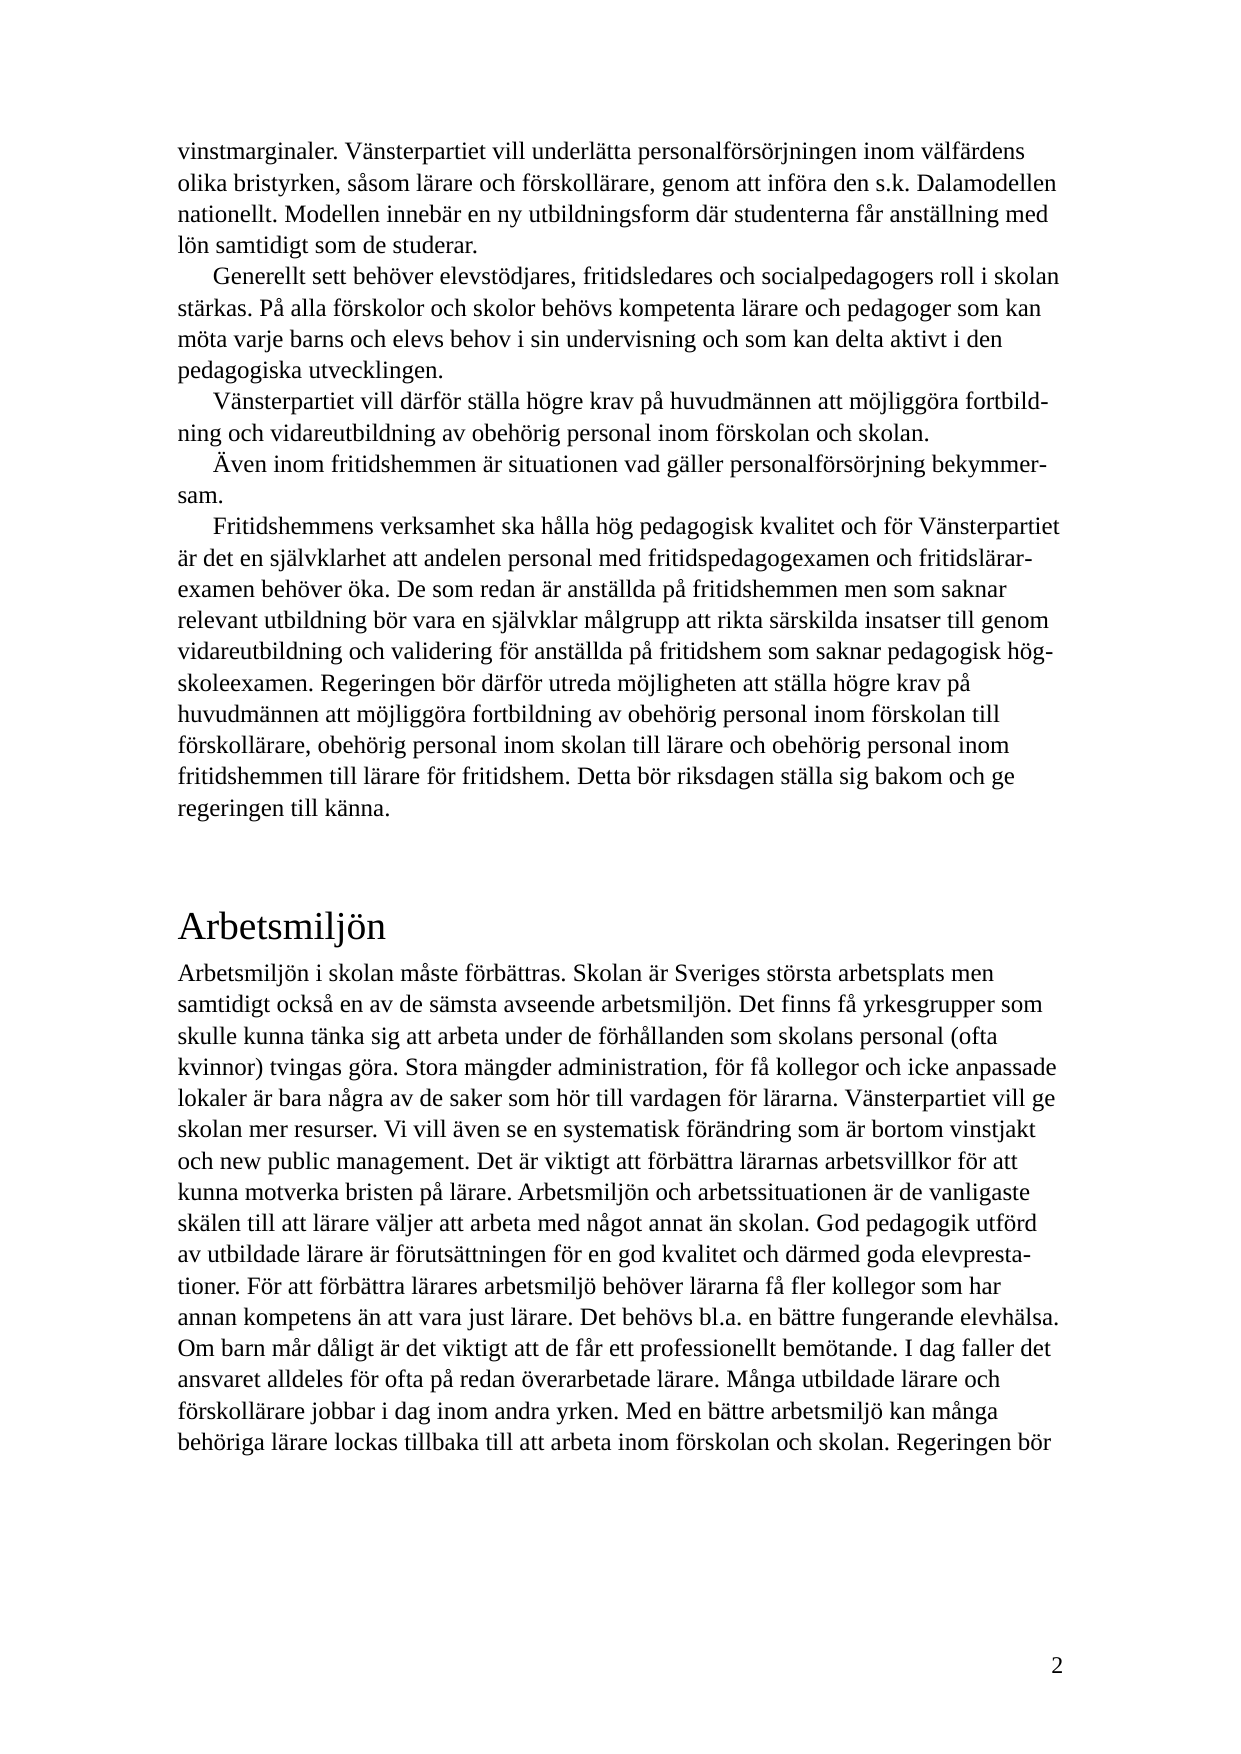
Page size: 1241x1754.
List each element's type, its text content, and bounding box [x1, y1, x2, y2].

text Arbetsmiljön i skolan måste förbättras. Skolan är Sveriges största arbetsplats men samtidigt också en av de sämsta avseende arbetsmiljön. Det finns få yrkesgrupper som skulle kunna tänka sig att arbeta under de förhållanden som skolans personal (ofta kvinnor) tvingas göra. Stora mängder administration, för få kollegor och icke anpassade lokaler är bara några av de saker som hör till vardagen för lärarna. Vänsterpartiet vill ge skolan mer resurser. Vi vill även se en systematisk förändring som är bortom vinstjakt och new public management. Det är viktigt att förbättra lärarnas arbetsvillkor för att kunna motverka bristen på lärare. Arbetsmiljön och arbetssituationen är de vanligaste skälen till att lärare väljer att arbeta med något annat än skolan. God pedagogik utförd av utbildade lärare är förutsättningen för en god kvalitet och därmed goda elevprestationer. För att förbättra lärares arbetsmiljö behöver lärarna få fler kollegor som har annan kompetens än att vara just lärare. Det behövs bl.a. en bättre fungerande elevhälsa. Om barn mår dåligt är det viktigt att de får ett professionellt bemötande. I dag faller det ansvaret alldeles för ofta på redan överarbetade lärare. Många utbildade lärare och förskollärare jobbar i dag inom andra yrken. Med en bättre arbetsmiljö kan många behöriga lärare lockas tillbaka till att arbeta inom förskolan och skolan. Regeringen bör [177, 956, 1063, 1456]
text Vänsterpartiet vill därför ställa högre krav på huvudmännen att möjliggöra fortbildning och vidareutbildning av obehörig personal inom förskolan och skolan. [177, 384, 1063, 446]
text Även inom fritidshemmen är situationen vad gäller personalförsörjning bekymmersam. [177, 446, 1063, 509]
text Generellt sett behöver elevstödjares, fritidsledares och socialpedagogers roll i skolan stärkas. På alla förskolor och skolor behövs kompetenta lärare och pedagoger som kan möta varje barns och elevs behov i sin undervisning och som kan delta aktivt i den pedagogiska utvecklingen. [177, 259, 1063, 384]
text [177, 134, 1063, 259]
subtitle Arbetsmiljön [177, 907, 1063, 947]
text Fritidshemmens verksamhet ska hålla hög pedagogisk kvalitet och för Vänsterpartiet är det en självklarhet att andelen personal med fritidspedagogexamen och fritidslärarexamen behöver öka. De som redan är anställda på fritidshemmen men som saknar relevant utbildning bör vara en självklar målgrupp att rikta särskilda insatser till genom vidareutbildning och validering för anställda på fritidshem som saknar pedagogisk högskoleexamen. Regeringen bör därför utreda möjligheten att ställa högre krav på huvudmännen att möjliggöra fortbildning av obehörig personal inom förskolan till förskollärare, obehörig personal inom skolan till lärare och obehörig personal inom fritidshemmen till lärare för fritidshem. Detta bör riksdagen ställa sig bakom och ge regeringen till känna. [177, 509, 1063, 821]
